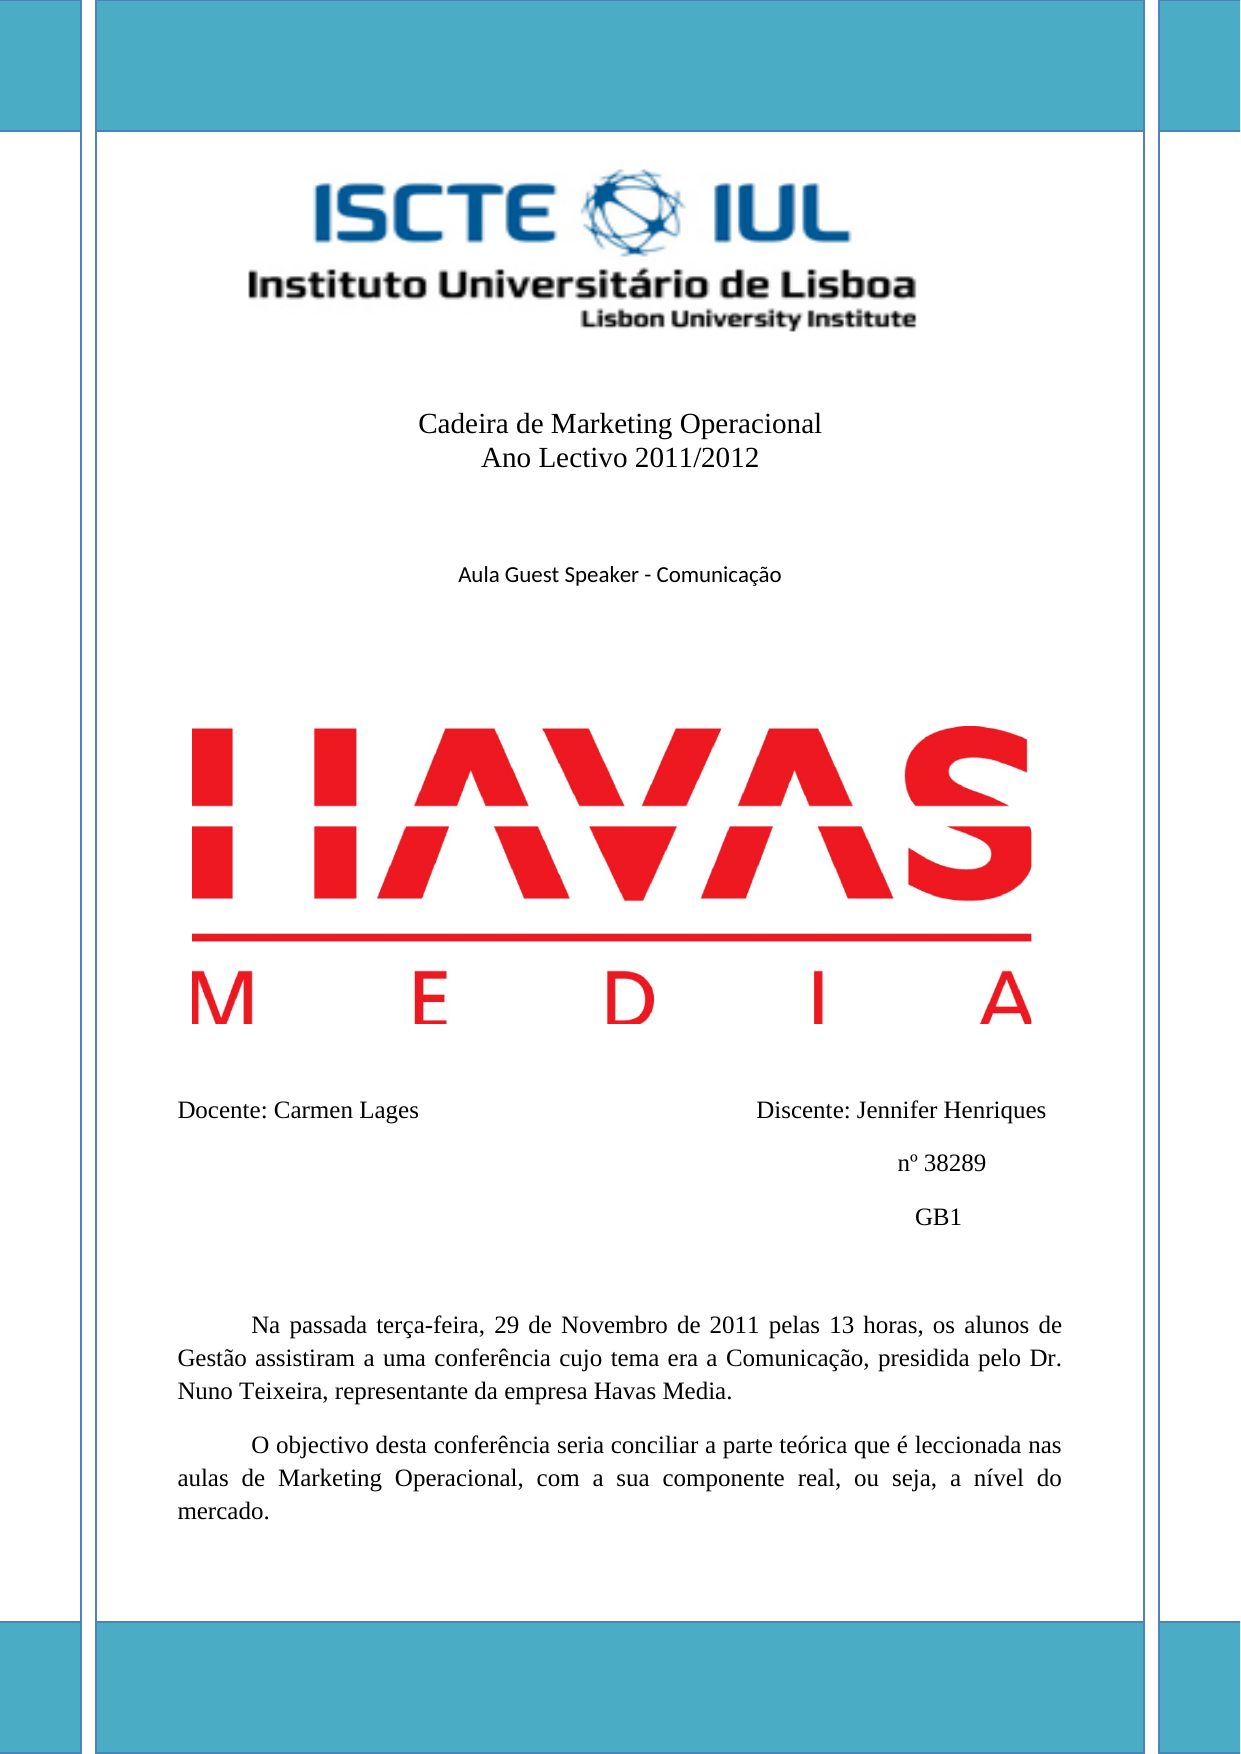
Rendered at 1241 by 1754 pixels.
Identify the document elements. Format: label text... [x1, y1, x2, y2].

text O objectivo desta conferência seria conciliar a parte teórica que é leccionada nas aulas de Marketing Operacional, com a sua componente real, ou seja, a nível do mercado. [177, 1430, 1063, 1525]
picture [190, 726, 1031, 1023]
text Docente: Carmen Lages Discente: Jennifer Henriques [177, 929, 1063, 1123]
picture [234, 159, 932, 337]
text nº 38289 [177, 1148, 1063, 1177]
text GB1 [177, 1202, 1063, 1231]
text Na passada terça-feira, 29 de Novembro de 2011 pelas 13 horas, os alunos de Gestão assistiram a uma conferência cujo tema era a Comunicação, presidida pelo Dr. Nuno Teixeira, representante da empresa Havas Media. [177, 1310, 1063, 1405]
